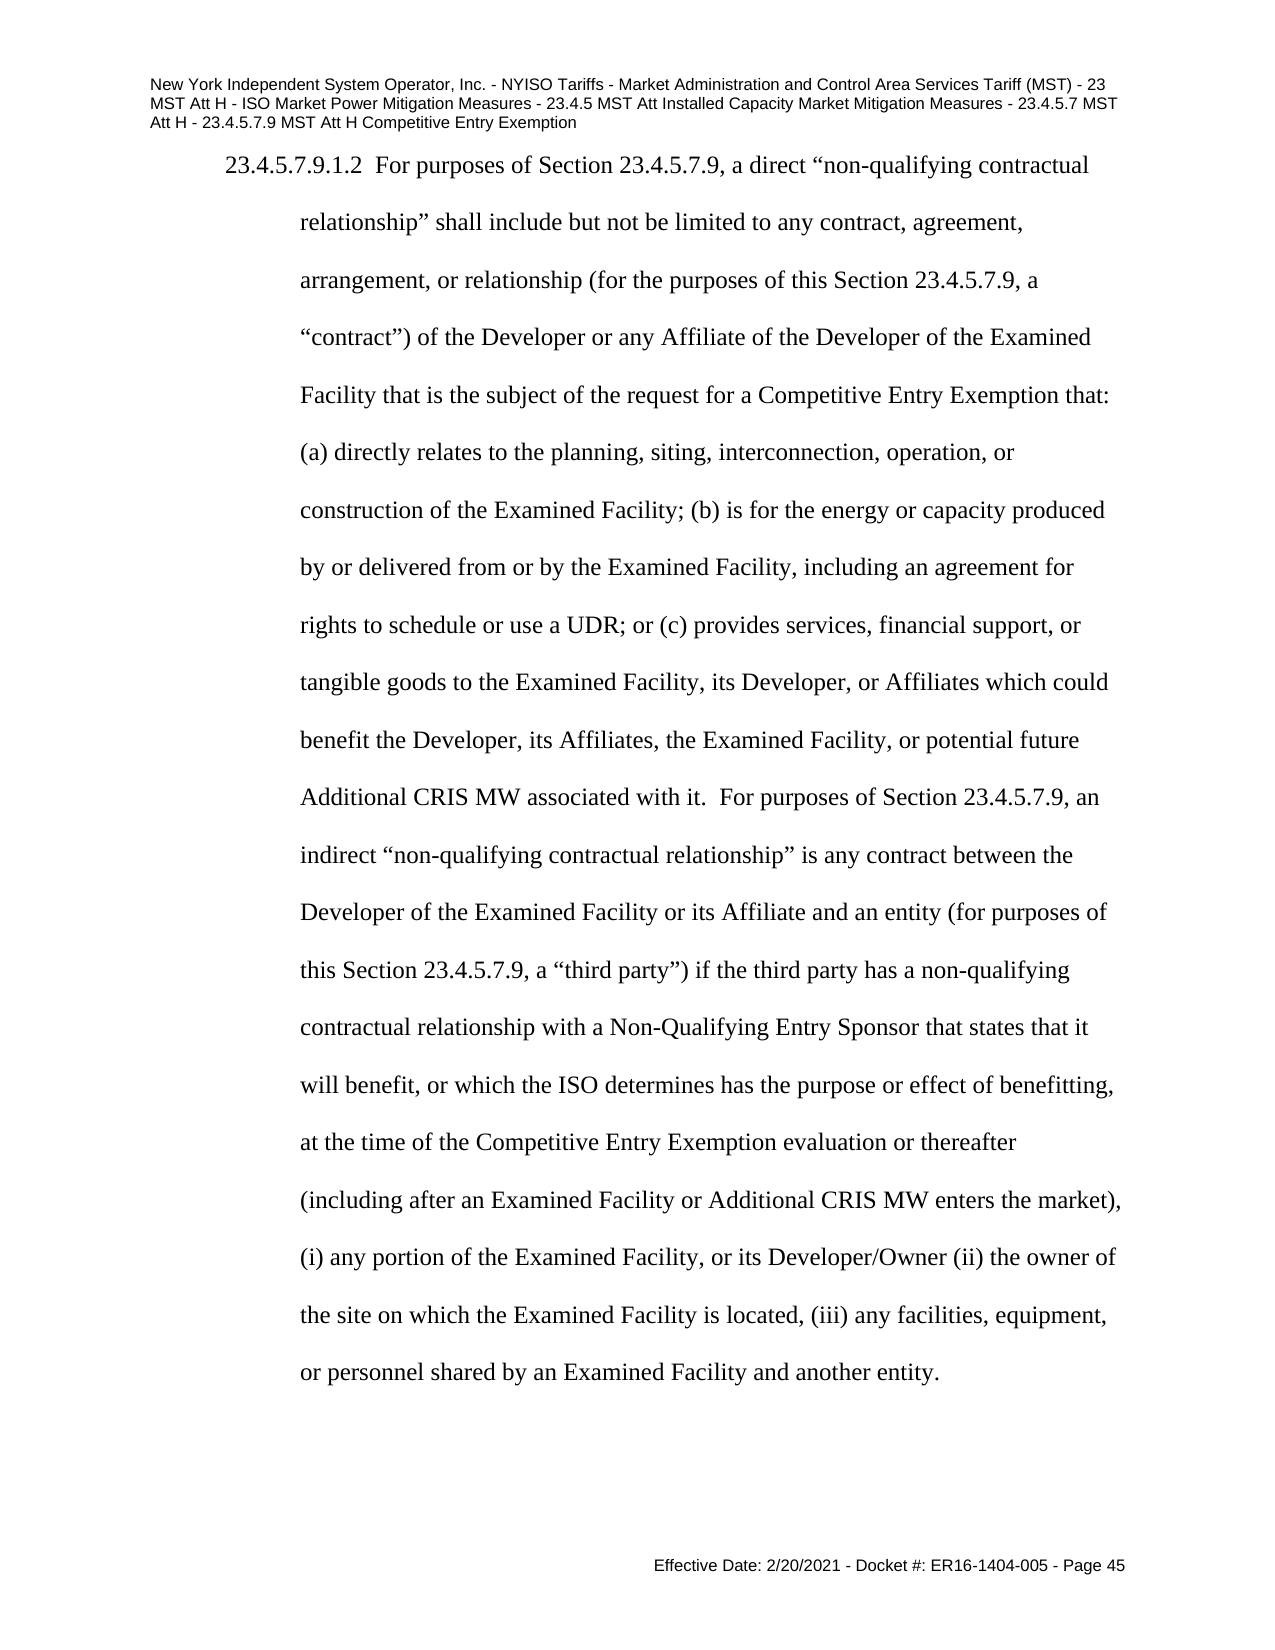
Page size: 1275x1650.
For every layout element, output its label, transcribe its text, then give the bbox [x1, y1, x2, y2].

text 23.4.5.7.9.1.2 For purposes of Section 23.4.5.7.9, a direct “non-qualifying contractual relationship” shall include but not be limited to any contract, agreement, arrangement, or relationship (for the purposes of this Section 23.4.5.7.9, a “contract”) of the Developer or any Affiliate of the Developer of the Examined Facility that is the subject of the request for a Competitive Entry Exemption that: (a) directly relates to the planning, siting, interconnection, operation, or construction of the Examined Facility; (b) is for the energy or capacity produced by or delivered from or by the Examined Facility, including an agreement for rights to schedule or use a UDR; or (c) provides services, financial support, or tangible goods to the Examined Facility, its Developer, or Affiliates which could benefit the Developer, its Affiliates, the Examined Facility, or potential future Additional CRIS MW associated with it. For purposes of Section 23.4.5.7.9, an indirect “non-qualifying contractual relationship” is any contract between the Developer of the Examined Facility or its Affiliate and an entity (for purposes of this Section 23.4.5.7.9, a “third party”) if the third party has a non-qualifying contractual relationship with a Non-Qualifying Entry Sponsor that states that it will benefit, or which the ISO determines has the purpose or effect of benefitting, at the time of the Competitive Entry Exemption evaluation or thereafter (including after an Examined Facility or Additional CRIS MW enters the market), (i) any portion of the Examined Facility, or its Developer/Owner (ii) the owner of the site on which the Examined Facility is located, (iii) any facilities, equipment, or personnel shared by an Examined Facility and another entity. [225, 150, 1125, 1386]
